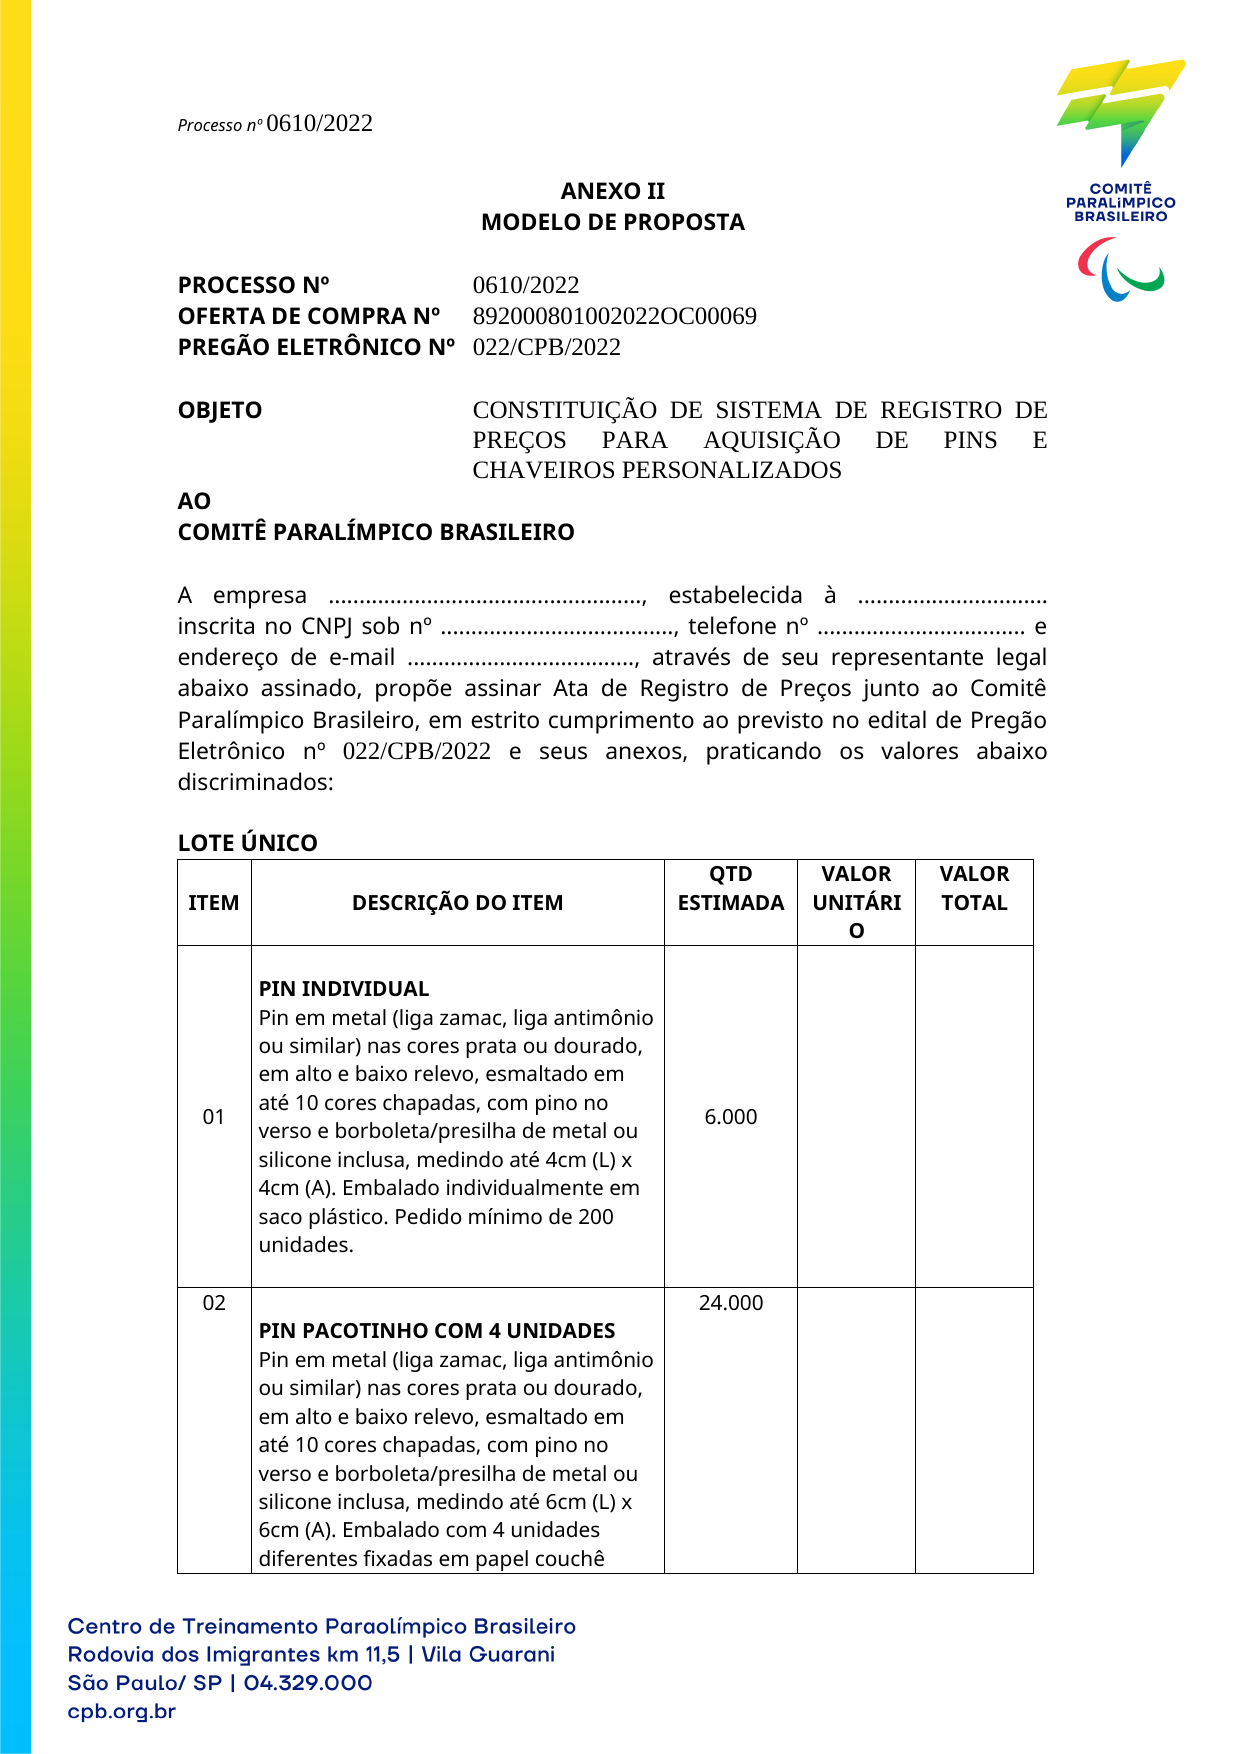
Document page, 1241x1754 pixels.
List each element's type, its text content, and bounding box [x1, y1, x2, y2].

table_header ITEM [178, 860, 251, 945]
text PROCESSO Nº [177, 269, 1048, 300]
table_cell [916, 1288, 1033, 1572]
table_cell 6.000 [665, 946, 797, 1287]
table_cell PIN INDIVIDUAL Pin em metal (liga zamac, liga antimônio ou similar) nas cores prata ou dourado, em alto e baixo relevo, esmaltado em até 10 cores chapadas, com pino no verso e borboleta/presilha de metal ou silicone inclusa, medindo até 4cm (L) x 4cm (A). Embalado individualmente em saco plástico. Pedido mínimo de 200 unidades. [252, 946, 664, 1287]
table_header VALOR TOTAL [916, 860, 1033, 945]
table_cell [798, 946, 915, 1287]
text OBJETO [177, 394, 1048, 485]
text COMITÊ PARALÍMPICO BRASILEIRO [177, 516, 1048, 547]
table_cell 02 [178, 1288, 251, 1572]
text LOTE ÚNICO [177, 827, 1048, 858]
table_cell [798, 1288, 915, 1572]
text ANEXO II [177, 175, 1048, 206]
table_header QTD ESTIMADA [665, 860, 797, 945]
text A empresa ..................................................., estabelecida à ............................... inscrita no CNPJ sob nº ......................................, telefone nº .................................. e endereço de e-mail ....................................., através de seu representante legal abaixo assinado, propõe assinar Ata de Registro de Preços junto ao Comitê Paralímpico Brasileiro, em estrito cumprimento ao previsto no edital de Pregão Eletrônico nº e seus anexos, praticando os valores abaixo discriminados: [177, 579, 1048, 797]
table_cell 01 [178, 946, 251, 1287]
table_cell 24.000 [665, 1288, 797, 1572]
picture [0, 0, 1241, 1754]
table_header VALOR UNITÁRIO [798, 860, 915, 945]
table_header DESCRIÇÃO DO ITEM [252, 860, 664, 945]
text OFERTA DE COMPRA Nº [177, 300, 1048, 331]
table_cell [252, 1288, 664, 1572]
table_cell [916, 946, 1033, 1287]
text PREGÃO ELETRÔNICO Nº [177, 331, 1048, 362]
text AO [177, 485, 1048, 516]
text MODELO DE PROPOSTA [177, 206, 1048, 237]
